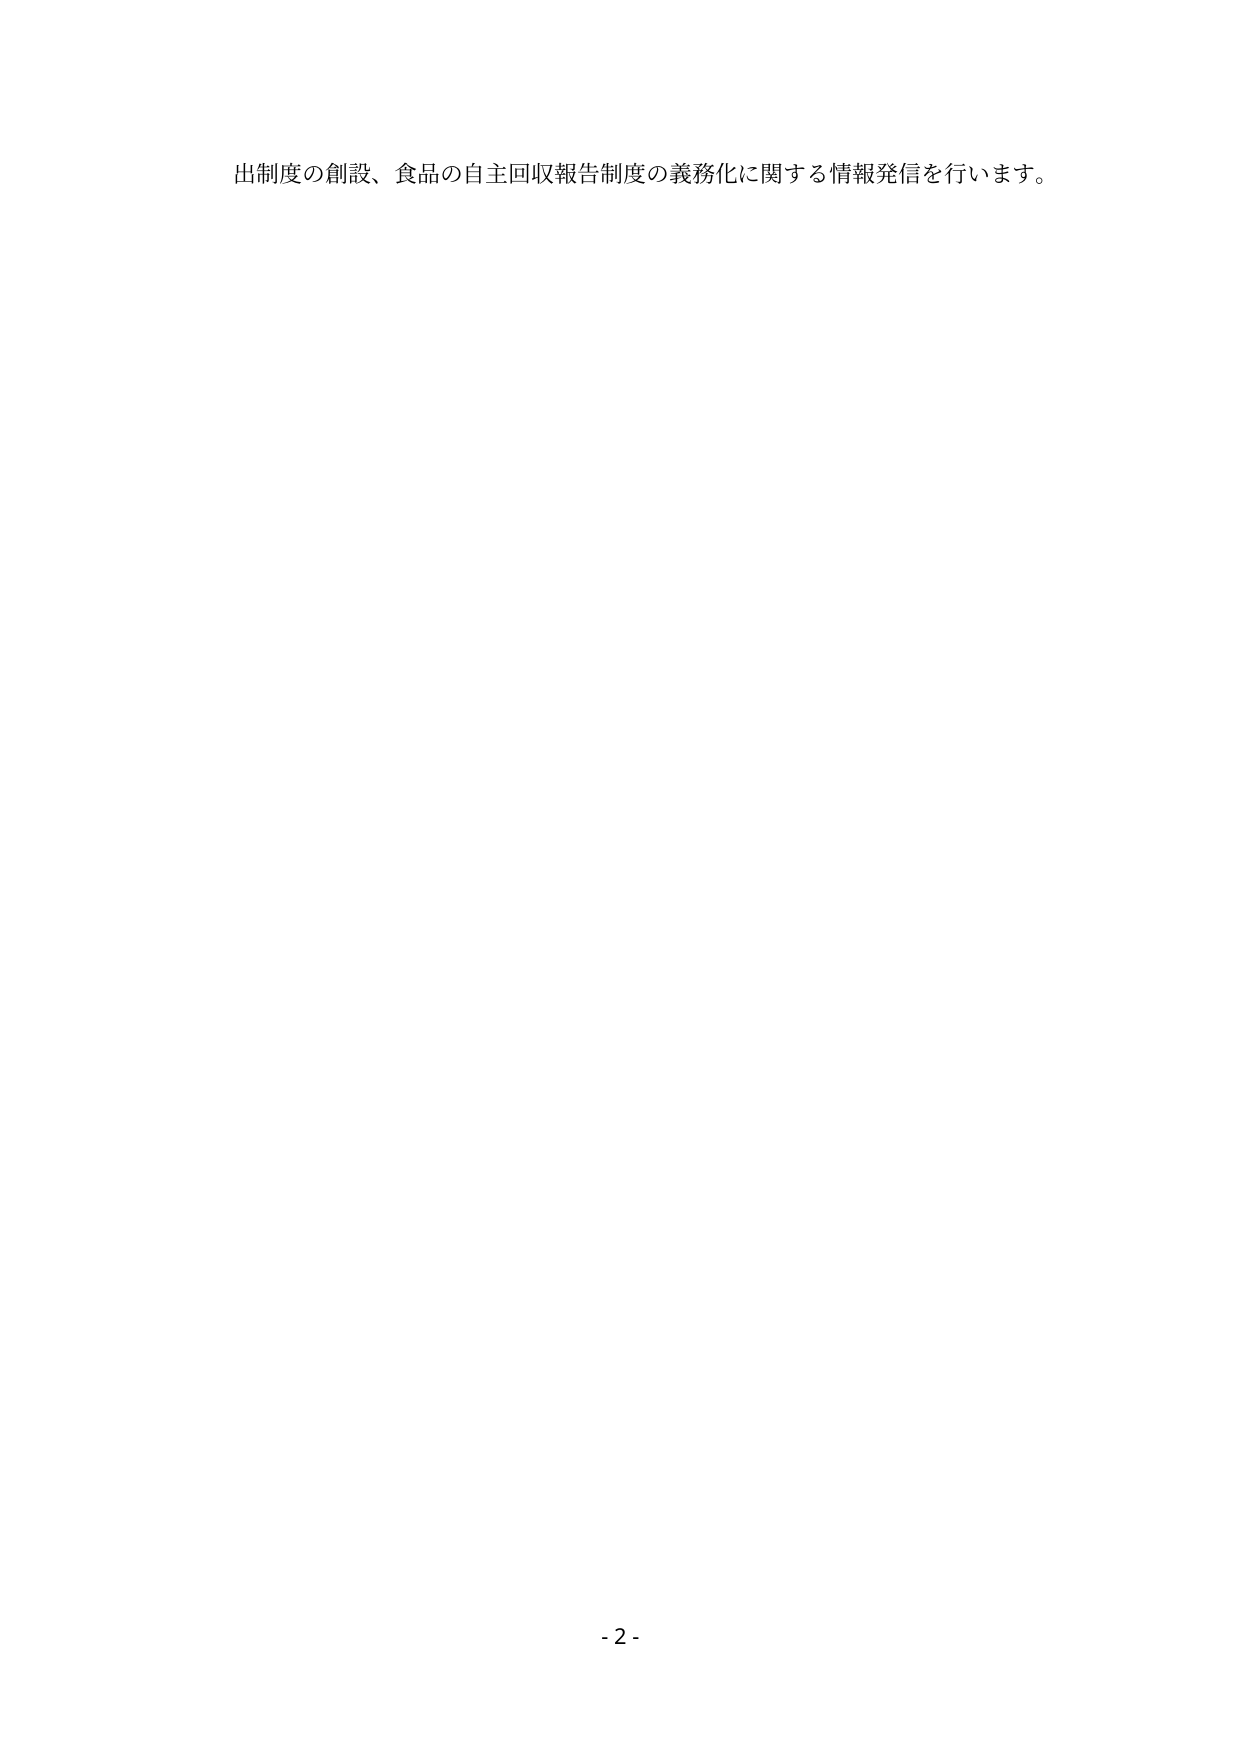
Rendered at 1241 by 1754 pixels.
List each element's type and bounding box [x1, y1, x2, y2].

text [199, 153, 1122, 191]
